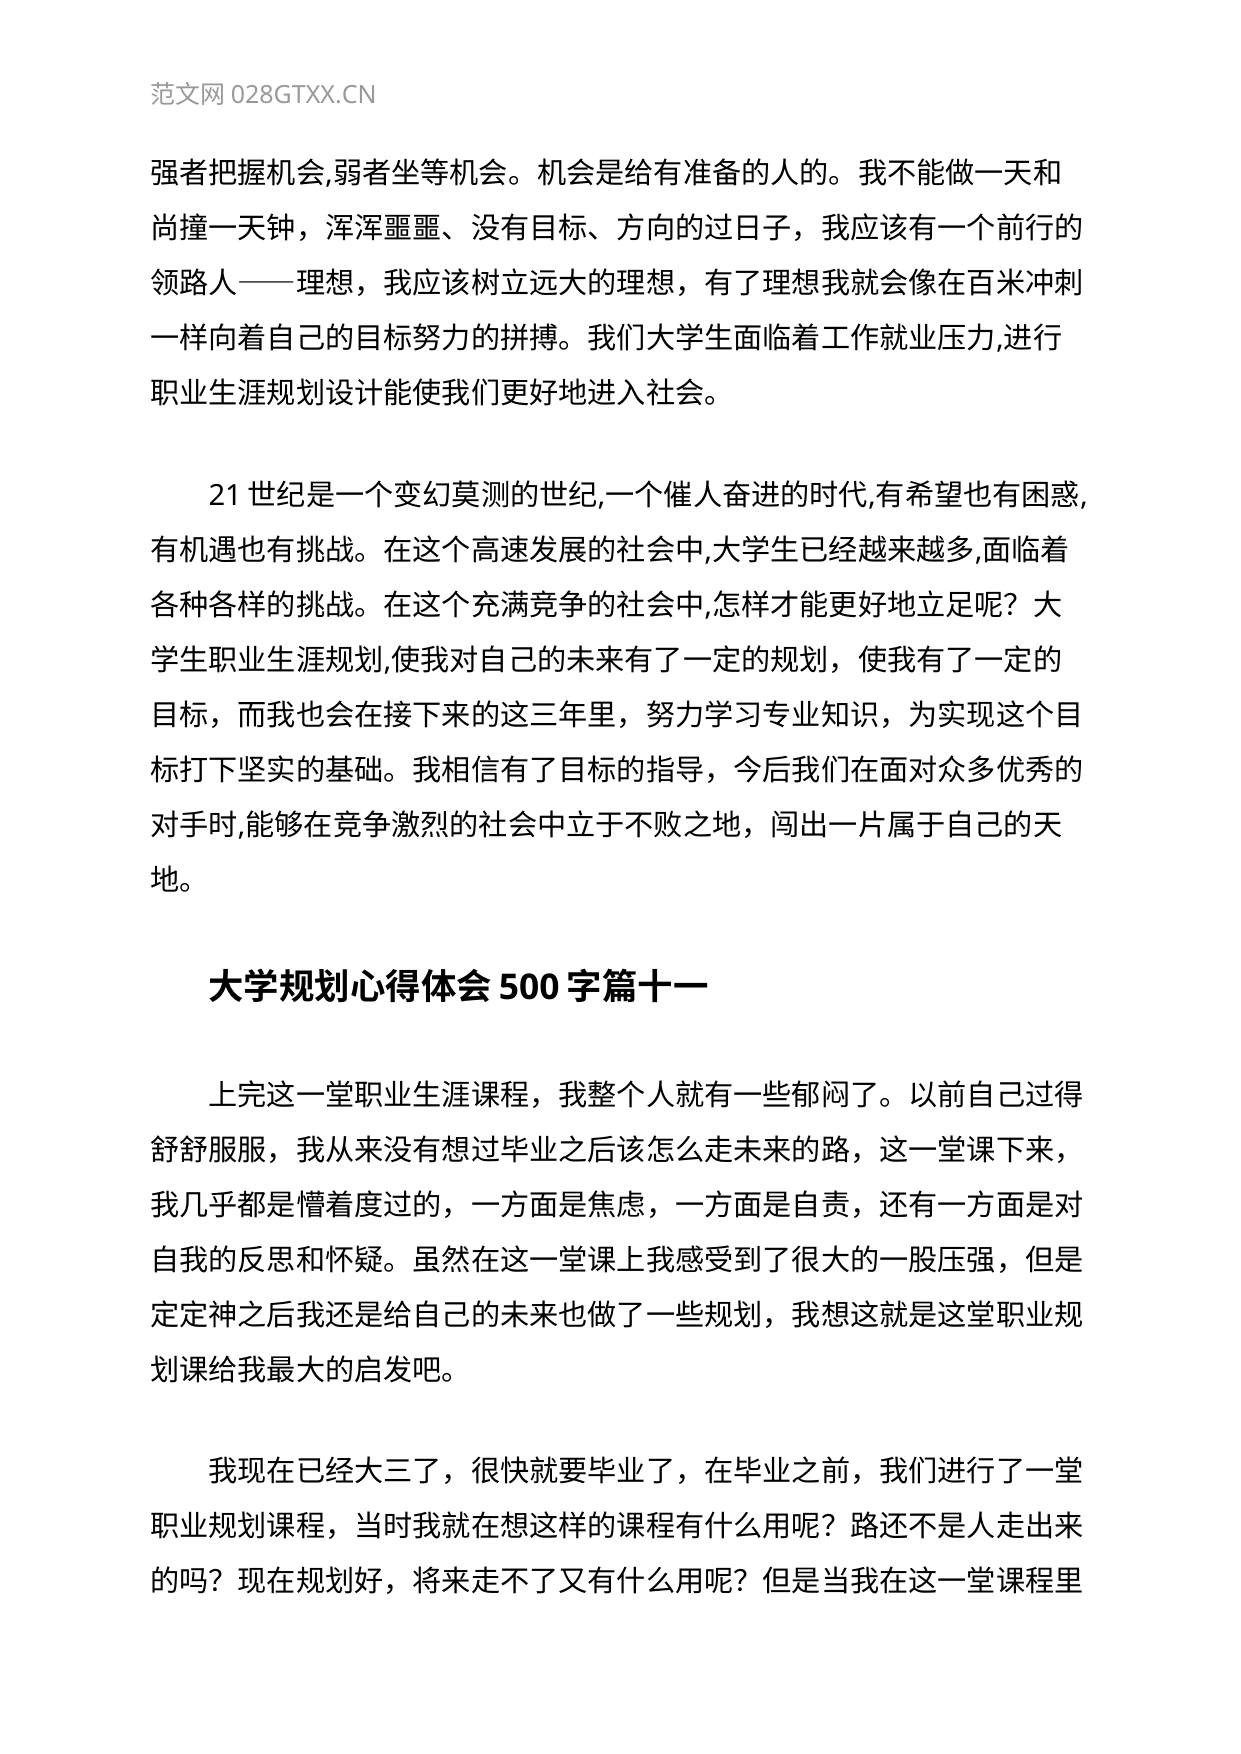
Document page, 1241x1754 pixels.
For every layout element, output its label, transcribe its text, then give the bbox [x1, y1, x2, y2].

text 大学规划心得体会500字篇十一 [150, 958, 1090, 1009]
text 21世纪是一个变幻莫测的世纪,一个催人奋进的时代,有希望也有困惑,有机遇也有挑战。在这个高速发展的社会中,大学生已经越来越多,面临着各种各样的挑战。在这个充满竞争的社会中,怎样才能更好地立足呢？大学生职业生涯规划,使我对自己的未来有了一定的规划，使我有了一定的目标，而我也会在接下来的这三年里，努力学习专业知识，为实现这个目标打下坚实的基础。我相信有了目标的指导，今后我们在面对众多优秀的对手时,能够在竞争激烈的社会中立于不败之地，闯出一片属于自己的天地。 [150, 472, 1090, 899]
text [150, 150, 1090, 412]
text 上完这一堂职业生涯课程，我整个人就有一些郁闷了。以前自己过得舒舒服服，我从来没有想过毕业之后该怎么走未来的路，这一堂课下来，我几乎都是懵着度过的，一方面是焦虑，一方面是自责，还有一方面是对自我的反思和怀疑。虽然在这一堂课上我感受到了很大的一股压强，但是定定神之后我还是给自己的未来也做了一些规划，我想这就是这堂职业规划课给我最大的启发吧。 [150, 1072, 1090, 1388]
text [150, 1448, 1090, 1600]
